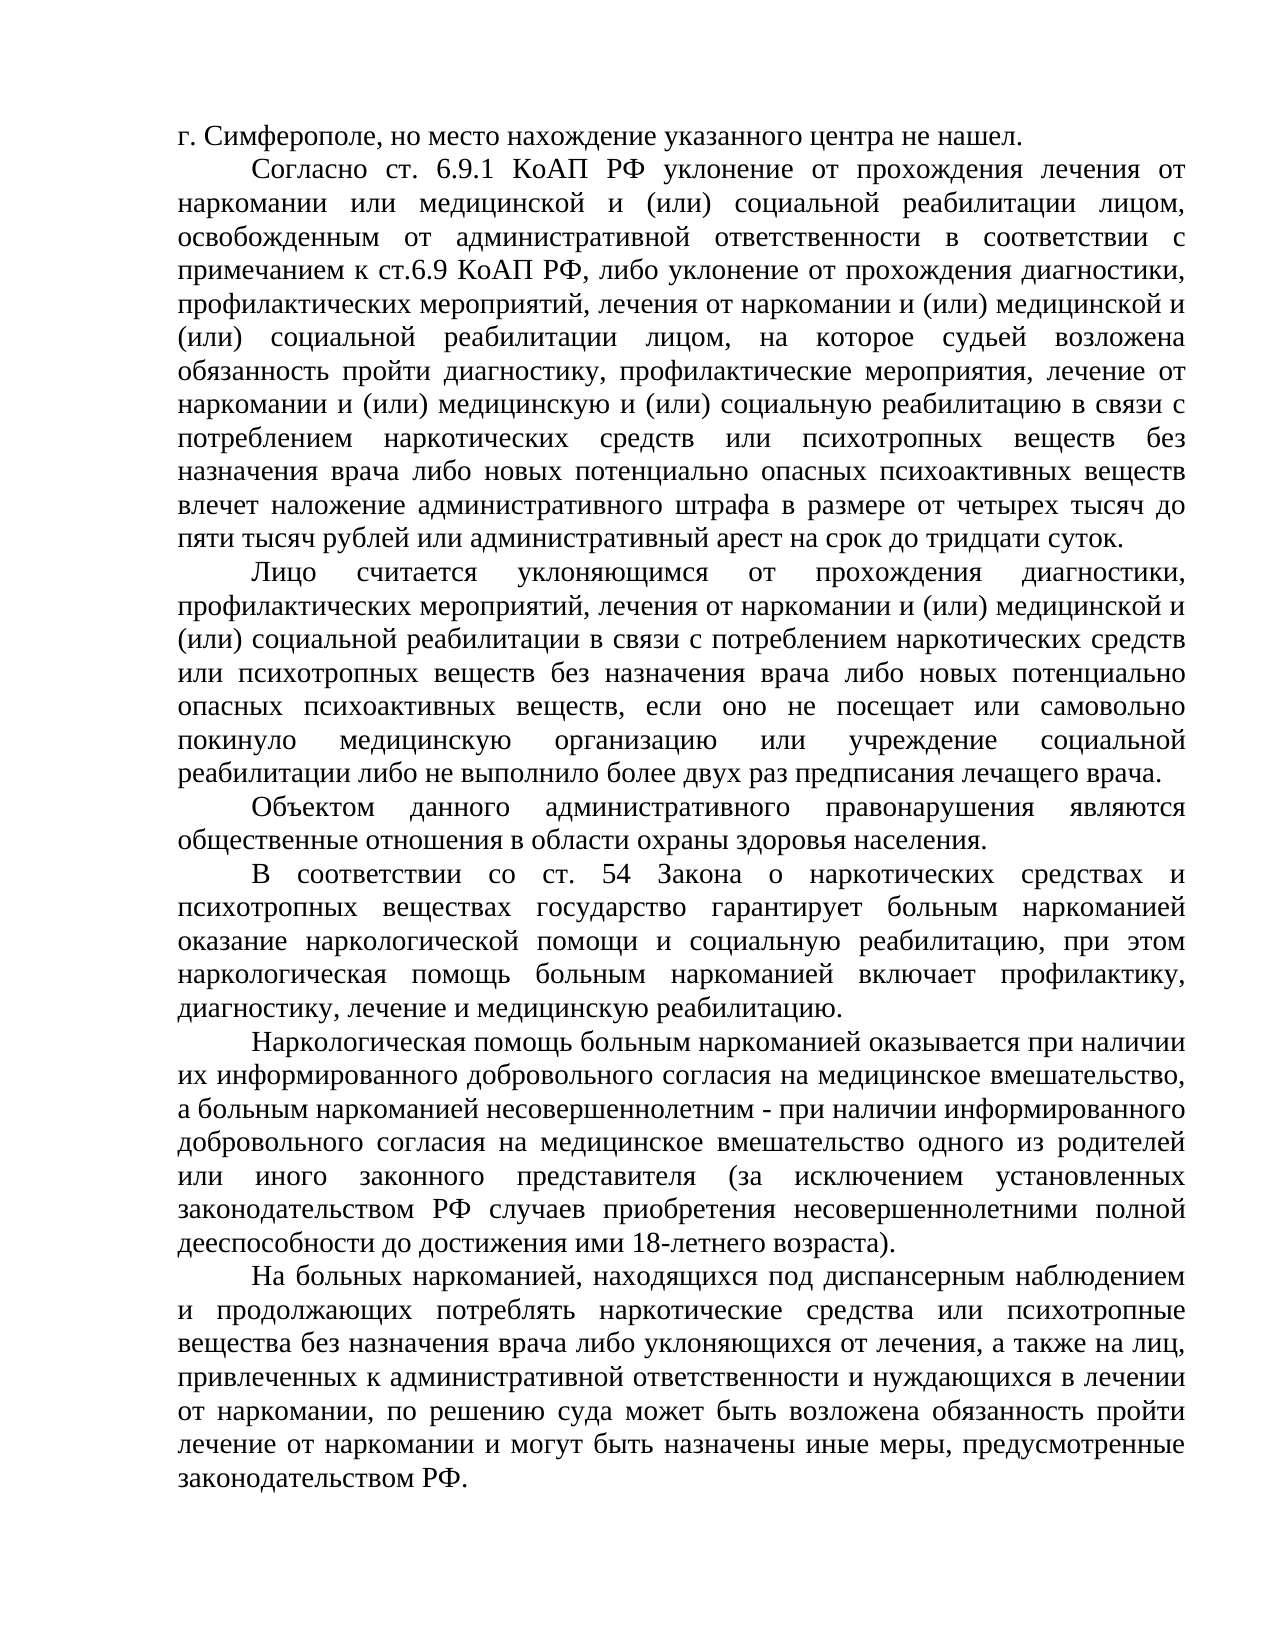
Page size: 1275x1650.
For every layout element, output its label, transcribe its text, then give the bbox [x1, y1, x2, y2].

text Лицо считается уклоняющимся от прохождения диагностики, профилактических мероприятий, лечения от наркомании и (или) медицинской и (или) социальной реабилитации в связи с потреблением наркотических средств или психотропных веществ без назначения врача либо новых потенциально опасных психоактивных веществ, если оно не посещает или самовольно покинуло медицинскую организацию или учреждение социальной реабилитации либо не выполнило более двух раз предписания лечащего врача. [177, 554, 1186, 789]
text На больных наркоманией, находящихся под диспансерным наблюдением и продолжающих потреблять наркотические средства или психотропные вещества без назначения врача либо уклоняющихся от лечения, а также на лиц, привлеченных к административной ответственности и нуждающихся в лечении от наркомании, по решению суда может быть возложена обязанность пройти лечение от наркомании и могут быть назначены иные меры, предусмотренные законодательством РФ. [177, 1258, 1186, 1493]
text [177, 118, 1186, 152]
text Наркологическая помощь больным наркоманией оказывается при наличии их информированного добровольного согласия на медицинское вмешательство, а больным наркоманией несовершеннолетним - при наличии информированного добровольного согласия на медицинское вмешательство одного из родителей или иного законного представителя (за исключением установленных законодательством РФ случаев приобретения несовершеннолетними полной дееспособности до достижения ими 18-летнего возраста). [177, 1024, 1186, 1258]
text Объектом данного административного правонарушения являются общественные отношения в области охраны здоровья населения. [177, 789, 1186, 856]
text Согласно ст. 6.9.1 КоАП РФ уклонение от прохождения лечения от наркомании или медицинской и (или) социальной реабилитации лицом, освобожденным от административной ответственности в соответствии с примечанием к ст.6.9 КоАП РФ, либо уклонение от прохождения диагностики, профилактических мероприятий, лечения от наркомании и (или) медицинской и (или) социальной реабилитации лицом, на которое судьей возложена обязанность пройти диагностику, профилактические мероприятия, лечение от наркомании и (или) медицинскую и (или) социальную реабилитацию в связи с потреблением наркотических средств или психотропных веществ без назначения врача либо новых потенциально опасных психоактивных веществ влечет наложение административного штрафа в размере от четырех тысяч до пяти тысяч рублей или административный арест на срок до тридцати суток. [177, 152, 1186, 554]
text В соответствии со ст. 54 Закона о наркотических средствах и психотропных веществах государство гарантирует больным наркоманией оказание наркологической помощи и социальную реабилитацию, при этом наркологическая помощь больным наркоманией включает профилактику, диагностику, лечение и медицинскую реабилитацию. [177, 856, 1186, 1024]
